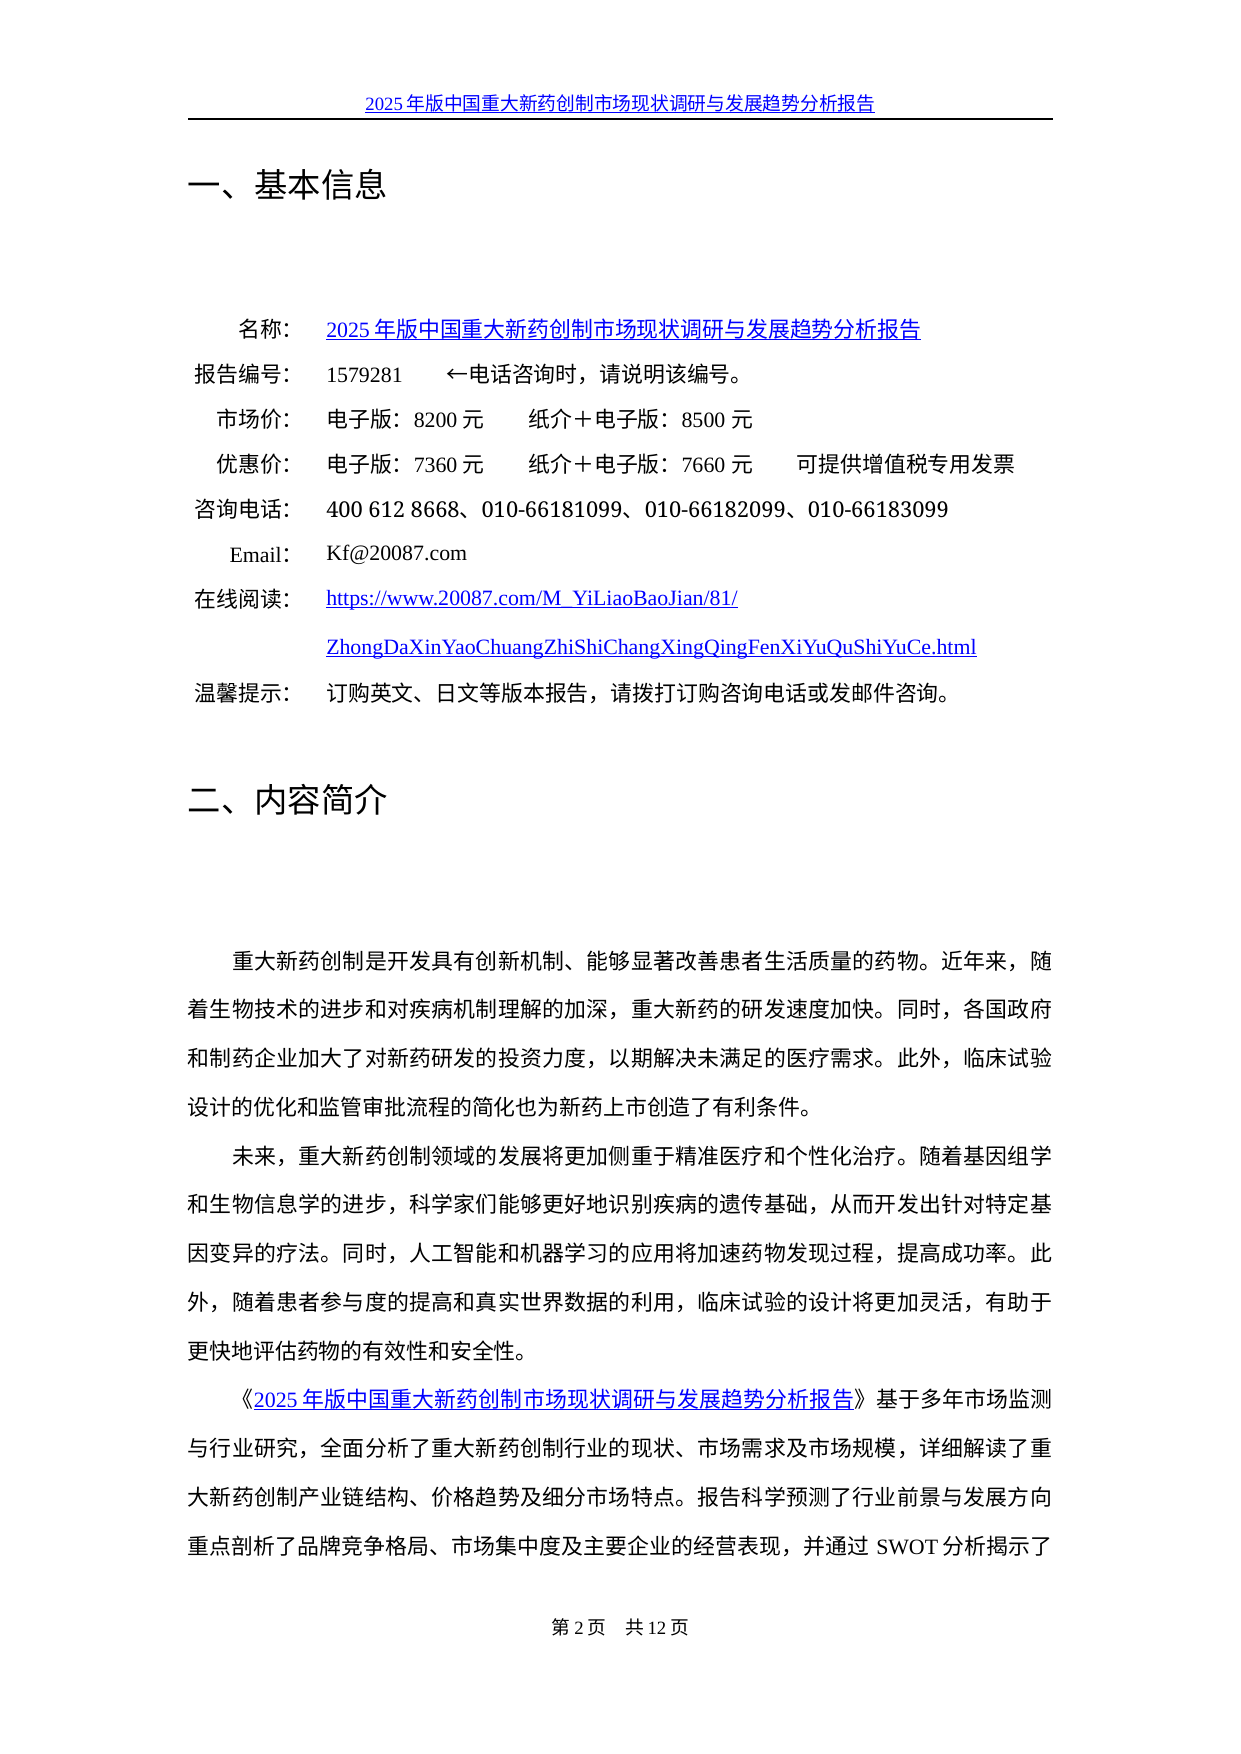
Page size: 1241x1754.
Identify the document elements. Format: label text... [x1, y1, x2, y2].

table_cell 在线阅读： [167, 582, 315, 675]
table_cell 400 612 8668、010-66181099、010-66182099、010-66183099 [315, 492, 1073, 537]
table_cell 1579281 ←电话咨询时，请说明该编号。 [315, 357, 1073, 402]
table_cell Kf@20087.com [315, 537, 1073, 582]
table_cell 电子版：8200 元 纸介＋电子版：8500 元 [315, 402, 1073, 447]
table_header 名称： [167, 312, 315, 357]
table_cell 温馨提示： [167, 675, 315, 720]
table_cell [315, 582, 1073, 675]
table_cell 市场价： [167, 402, 315, 447]
table_cell 咨询电话： [167, 492, 315, 537]
table_cell 报告编号： [167, 357, 315, 402]
table_cell 订购英文、日文等版本报告，请拨打订购咨询电话或发邮件咨询。 [315, 675, 1073, 720]
table_cell Email： [167, 537, 315, 582]
title 二、内容简介 [187, 766, 1053, 831]
table_cell 优惠价： [167, 447, 315, 492]
table_header 2025年版中国重大新药创制市场现状调研与发展趋势分析报告 [315, 312, 1073, 357]
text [187, 943, 1053, 1561]
title 一、基本信息 [187, 150, 1053, 215]
table_cell 电子版：7360 元 纸介＋电子版：7660 元 可提供增值税专用发票 [315, 447, 1073, 492]
